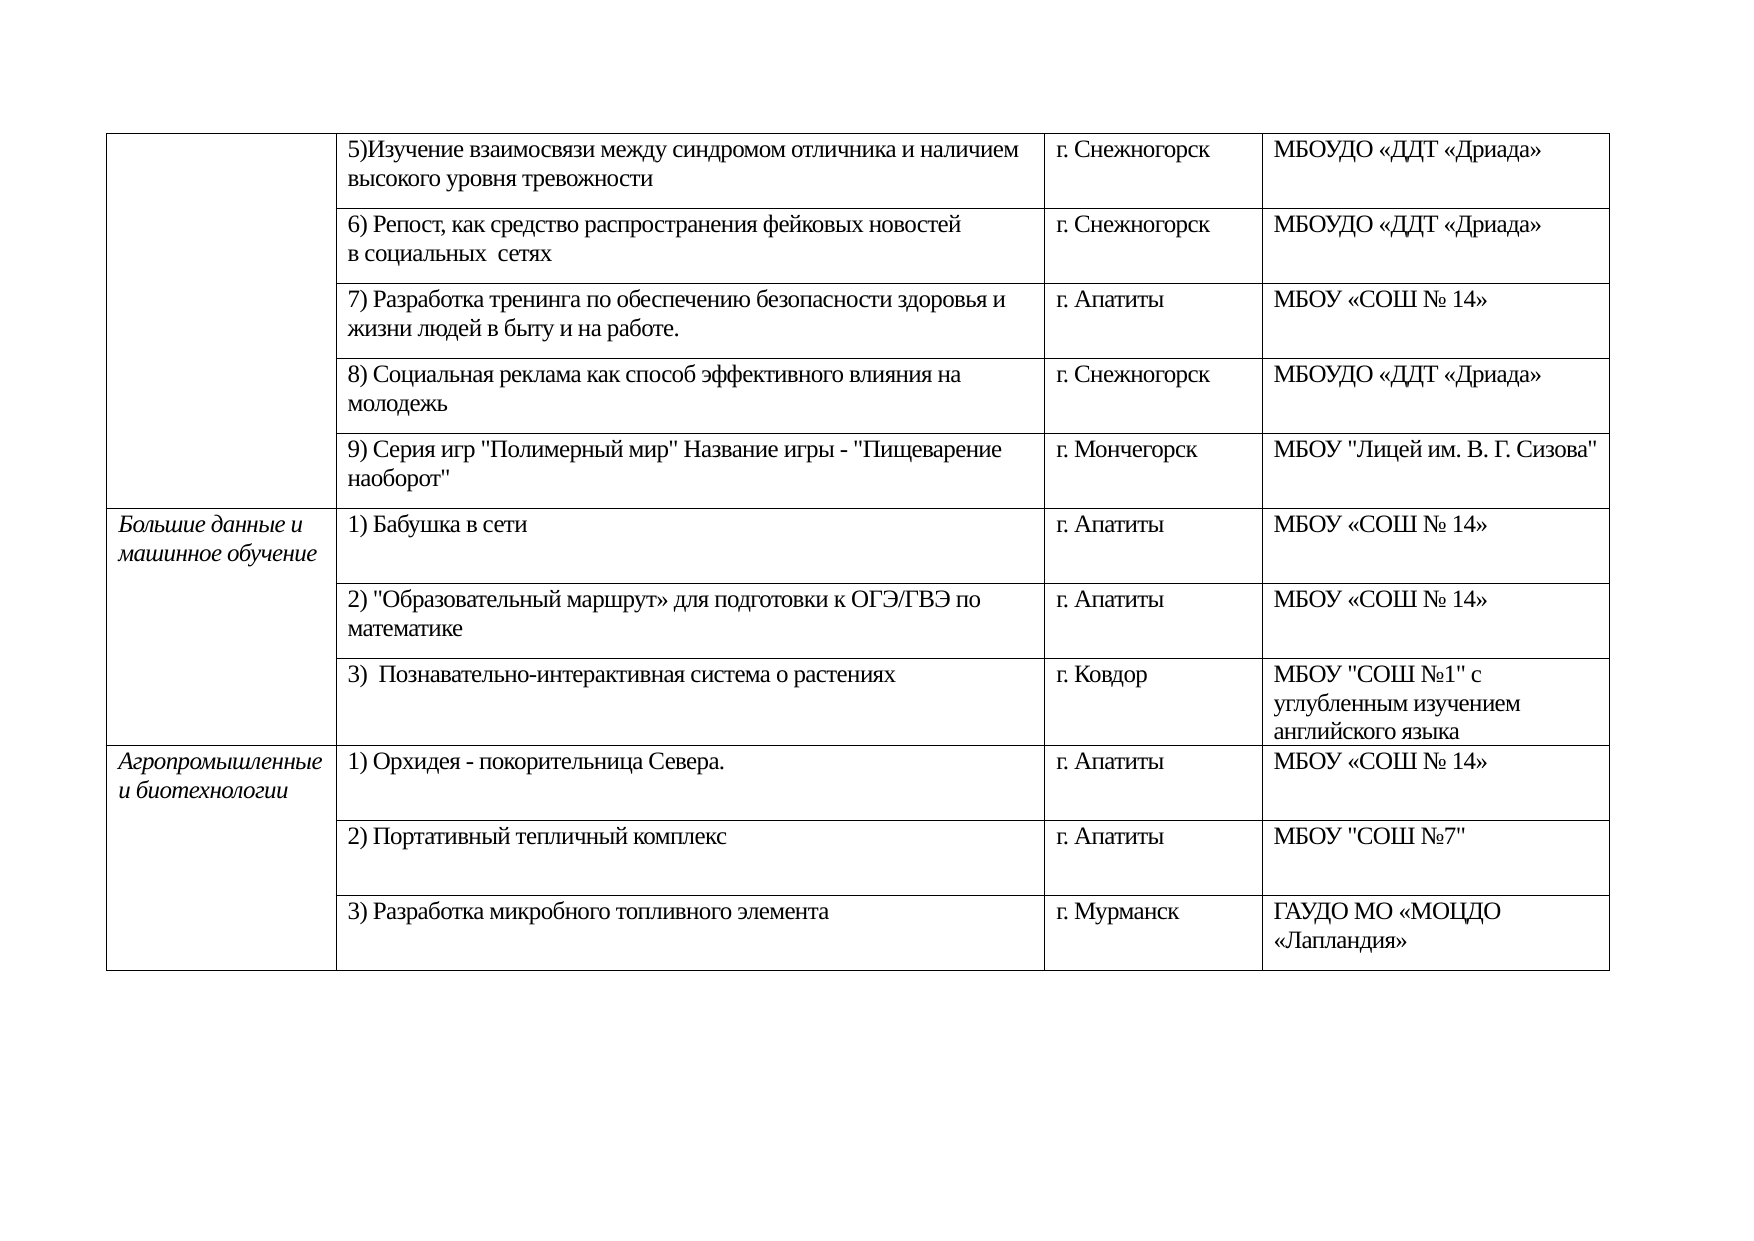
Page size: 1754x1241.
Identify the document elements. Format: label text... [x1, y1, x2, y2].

table_cell МБОУ «СОШ № 14» [1263, 746, 1609, 820]
table_cell 8) Социальная реклама как способ эффективного влияния на молодежь [337, 359, 1044, 433]
table_cell 3) Разработка микробного топливного элемента [337, 896, 1044, 970]
table_cell Агропромышленные и биотехнологии [107, 746, 336, 970]
table_cell г. Снежногорск [1045, 359, 1262, 433]
table_cell г. Апатиты [1045, 821, 1262, 895]
table_cell 2) Портативный тепличный комплекс [337, 821, 1044, 895]
table_cell г. Ковдор [1045, 659, 1262, 745]
table_cell МБОУ "Лицей им. В. Г. Сизова" [1263, 434, 1609, 508]
table_cell МБОУДО «ДДТ «Дриада» [1263, 359, 1609, 433]
table_cell 1) Бабушка в сети [337, 509, 1044, 583]
table_cell г. Апатиты [1045, 284, 1262, 358]
table_cell г. Мончегорск [1045, 434, 1262, 508]
table_cell г. Апатиты [1045, 509, 1262, 583]
table_cell г. Апатиты [1045, 746, 1262, 820]
table_cell г. Мурманск [1045, 896, 1262, 970]
table_cell 7) Разработка тренинга по обеспечению безопасности здоровья и жизни людей в быту и на работе. [337, 284, 1044, 358]
table_cell МБОУ «СОШ № 14» [1263, 584, 1609, 658]
table_cell 1) Орхидея - покорительница Севера. [337, 746, 1044, 820]
table_cell 2) "Образовательный маршрут» для подготовки к ОГЭ/ГВЭ по математике [337, 584, 1044, 658]
table_cell МБОУДО «ДДТ «Дриада» [1263, 134, 1609, 208]
table_cell МБОУ "СОШ №1" с углубленным изучением английского языка [1263, 659, 1609, 745]
table_cell 6) Репост, как средство распространения фейковых новостей в социальных сетях [337, 209, 1044, 283]
table_cell 3) Познавательно-интерактивная система о растениях [337, 659, 1044, 745]
table_cell ГАУДО МО «МОЦДО «Лапландия» [1263, 896, 1609, 970]
table_cell МБОУДО «ДДТ «Дриада» [1263, 209, 1609, 283]
table_cell г. Апатиты [1045, 584, 1262, 658]
table_cell г. Снежногорск [1045, 209, 1262, 283]
table_cell г. Снежногорск [1045, 134, 1262, 208]
table_cell 5)Изучение взаимосвязи между синдромом отличника и наличием высокого уровня тревожности [337, 134, 1044, 208]
table_cell МБОУ "СОШ №7" [1263, 821, 1609, 895]
table_cell Большие данные и машинное обучение [107, 509, 336, 745]
table_cell МБОУ «СОШ № 14» [1263, 509, 1609, 583]
table_cell 9) Серия игр "Полимерный мир" Название игры - "Пищеварение наоборот" [337, 434, 1044, 508]
table_cell МБОУ «СОШ № 14» [1263, 284, 1609, 358]
